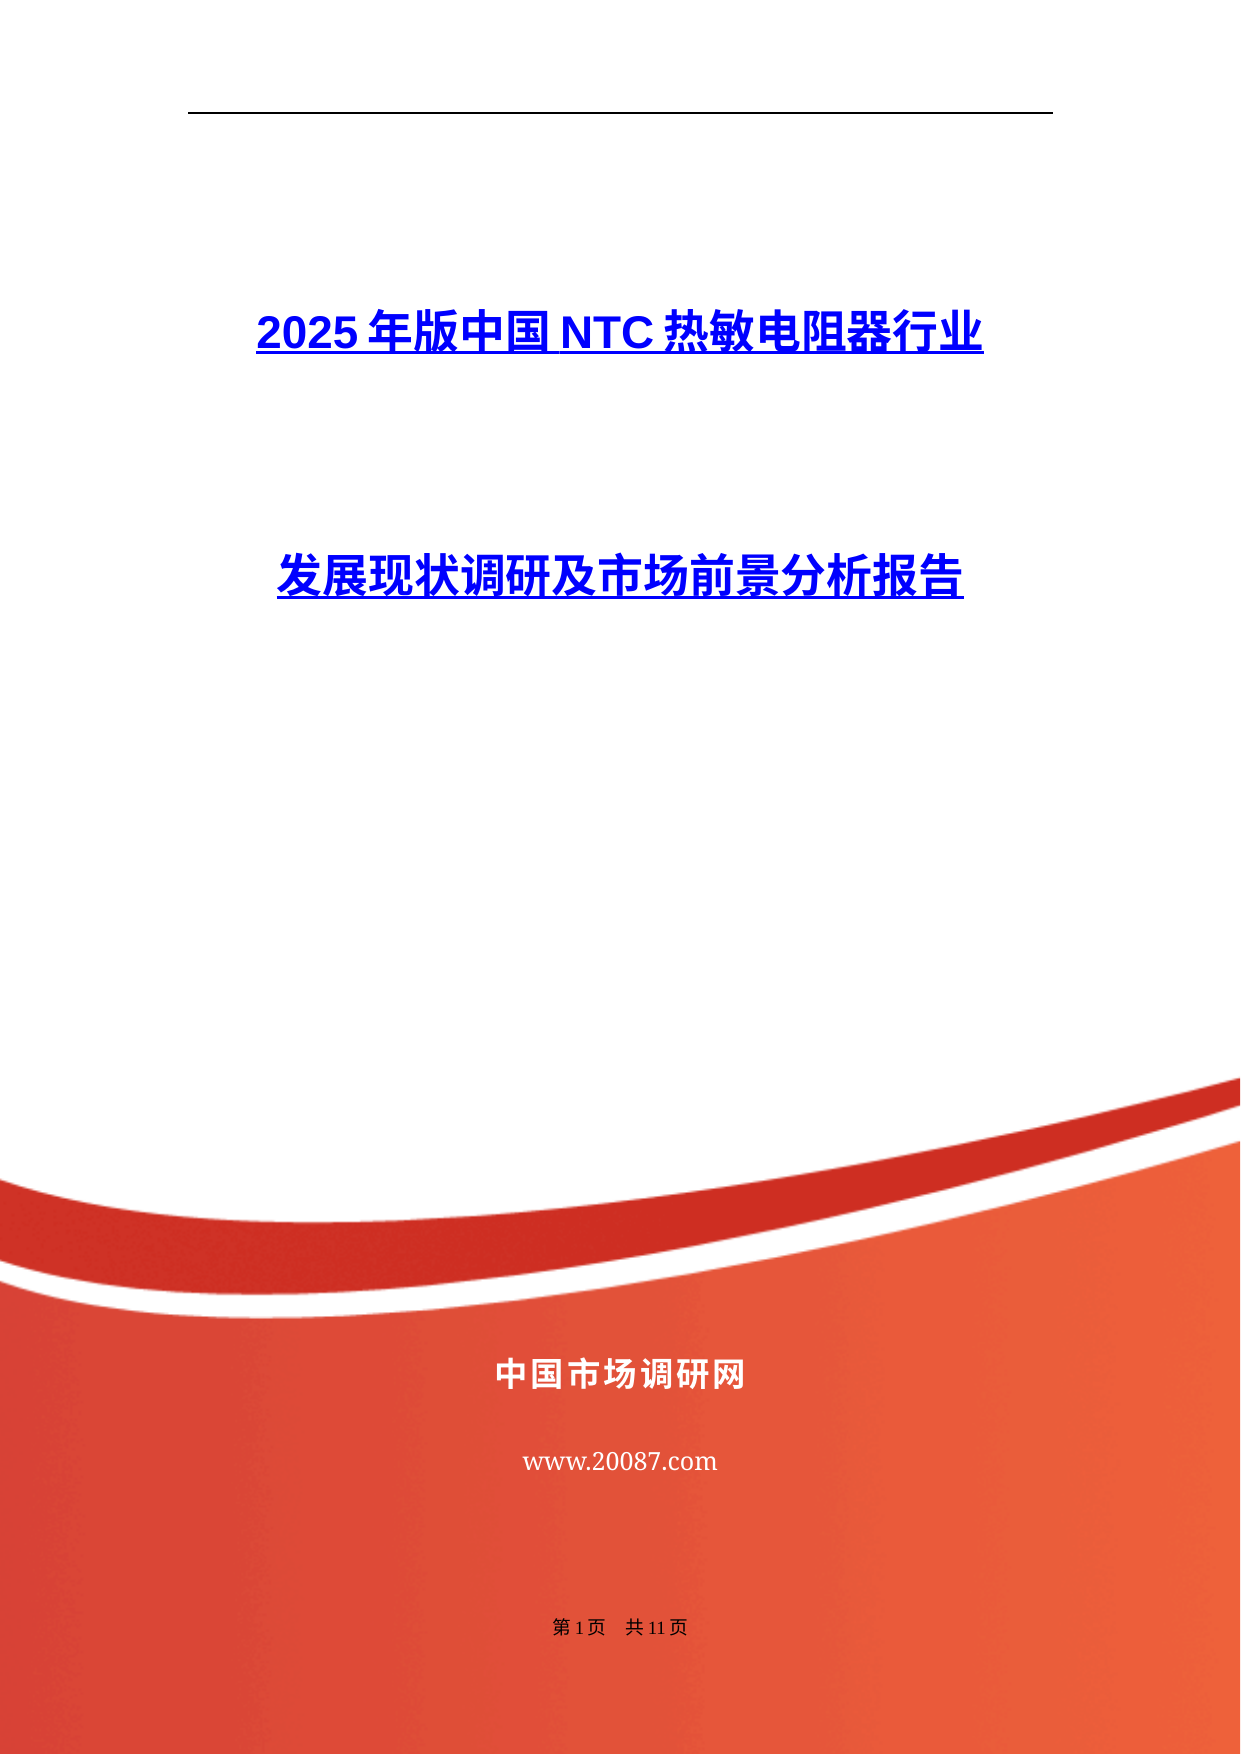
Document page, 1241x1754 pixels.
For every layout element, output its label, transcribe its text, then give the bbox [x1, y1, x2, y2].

picture [0, 1006, 1241, 1754]
subtitle 中国市场调研网 [187, 1339, 1053, 1404]
table_header 2025年版中国NTC热敏电阻器行业发展现状调研及市场前景分析报告 [188, 207, 1053, 773]
text www.20087.com [187, 1428, 1053, 1493]
